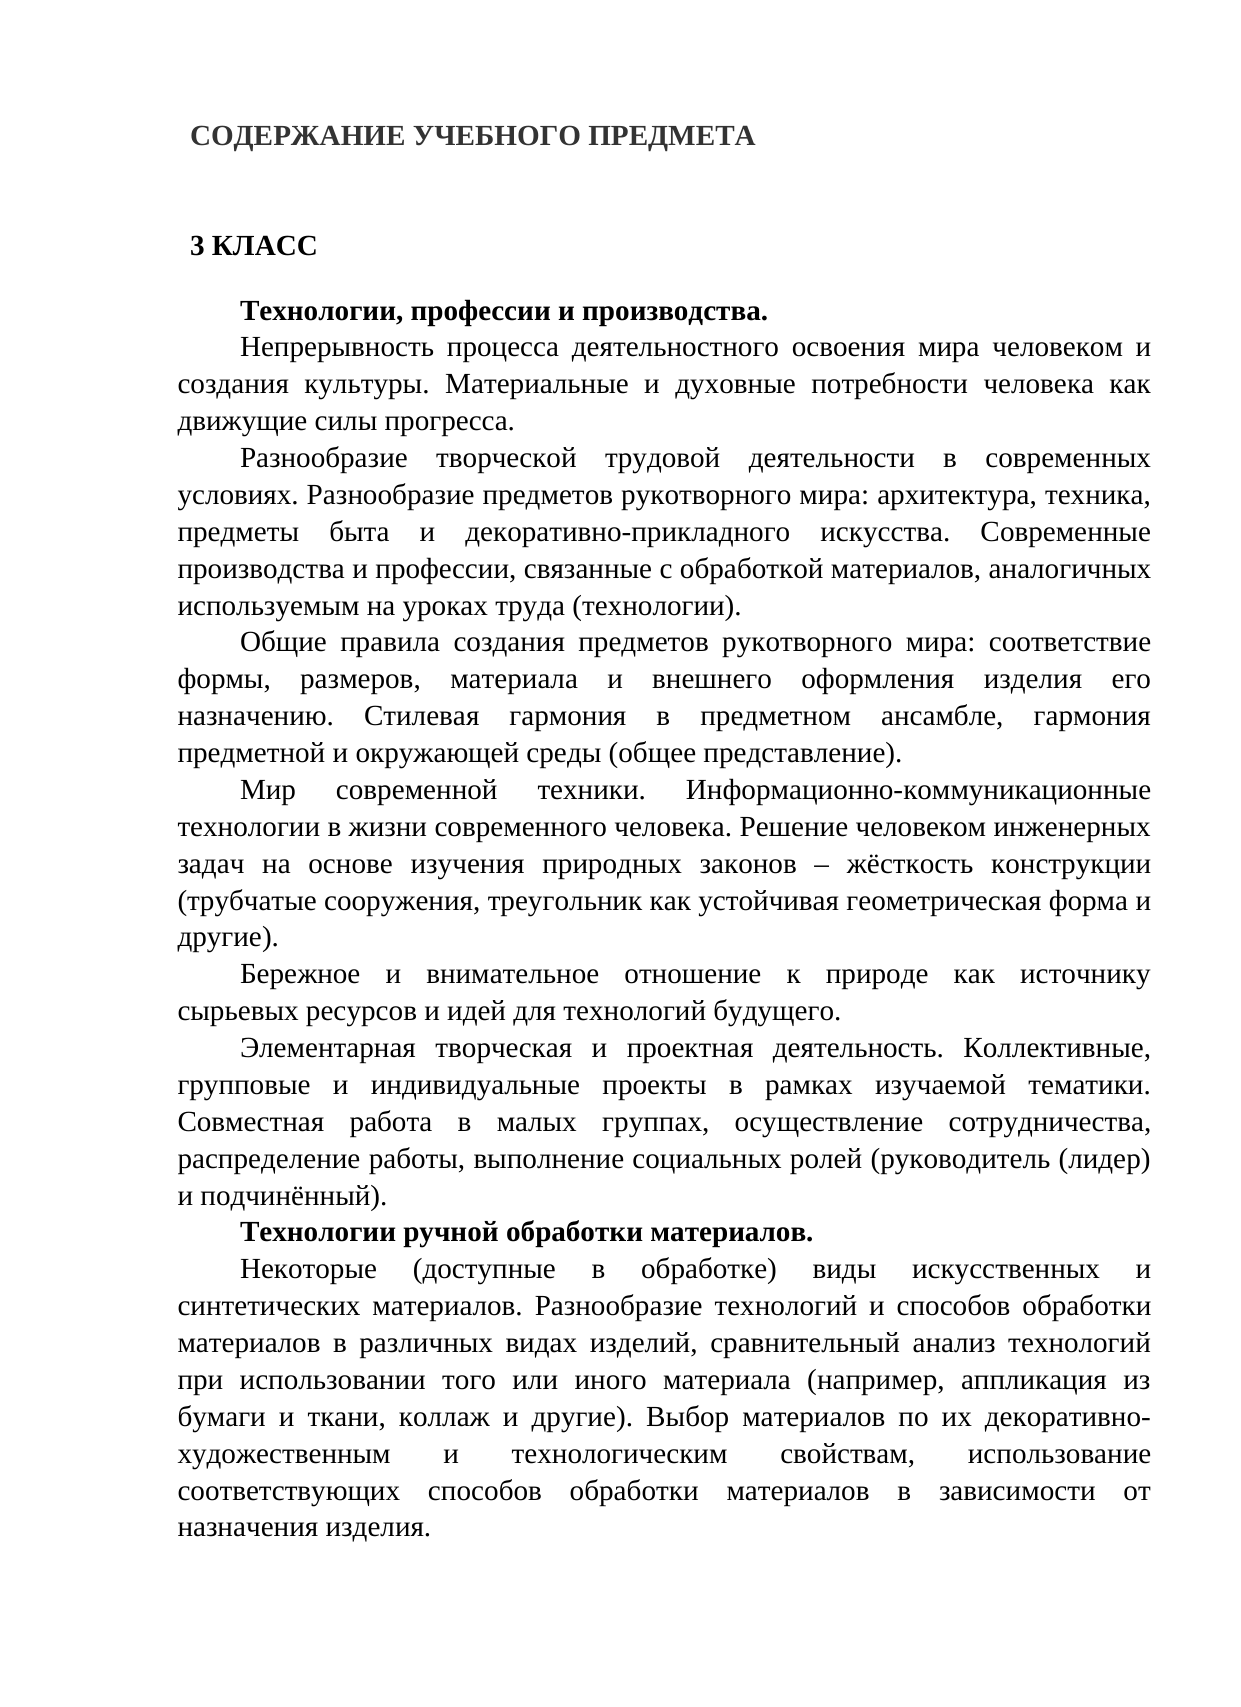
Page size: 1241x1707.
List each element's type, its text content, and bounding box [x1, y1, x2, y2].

text Некоторые (доступные в обработке) виды искусственных и синтетических материалов. Разнообразие технологий и способов обработки материалов в различных видах изделий, сравнительный анализ технологий при использовании того или иного материала (например, аппликация из бумаги и ткани, коллаж и другие). Выбор материалов по их декоративно-художественным и технологическим свойствам, использование соответствующих способов обработки материалов в зависимости от назначения изделия. [177, 1251, 1152, 1543]
text Технологии, профессии и производства. [177, 293, 1152, 326]
text Бережное и внимательное отношение к природе как источнику сырьевых ресурсов и идей для технологий будущего. [177, 956, 1152, 1027]
text Общие правила создания предметов рукотворного мира: соответствие формы, размеров, материала и внешнего оформления изделия его назначению. Стилевая гармония в предметном ансамбле, гармония предметной и окружающей среды (общее представление). [177, 624, 1152, 769]
text СОДЕРЖАНИЕ УЧЕБНОГО ПРЕДМЕТА [190, 118, 1152, 152]
text Мир современной техники. Информационно-коммуникационные технологии в жизни современного человека. Решение человеком инженерных задач на основе изучения природных законов – жёсткость конструкции (трубчатые сооружения, треугольник как устойчивая геометрическая форма и другие). [177, 772, 1152, 953]
text Разнообразие творческой трудовой деятельности в современных условиях. Разнообразие предметов рукотворного мира: архитектура, техника, предметы быта и декоративно-прикладного искусства. Современные производства и профессии, связанные с обработкой материалов, аналогичных используемым на уроках труда (технологии). [177, 440, 1152, 621]
text Непрерывность процесса деятельностного освоения мира человеком и создания культуры. Материальные и духовные потребности человека как движущие силы прогресса. [177, 329, 1152, 437]
text 3 КЛАСС [190, 228, 1152, 261]
text Элементарная творческая и проектная деятельность. Коллективные, групповые и индивидуальные проекты в рамках изучаемой тематики. Совместная работа в малых группах, осуществление сотрудничества, распределение работы, выполнение социальных ролей (руководитель (лидер) и подчинённый). [177, 1030, 1152, 1211]
text Технологии ручной обработки материалов. [177, 1214, 1152, 1248]
